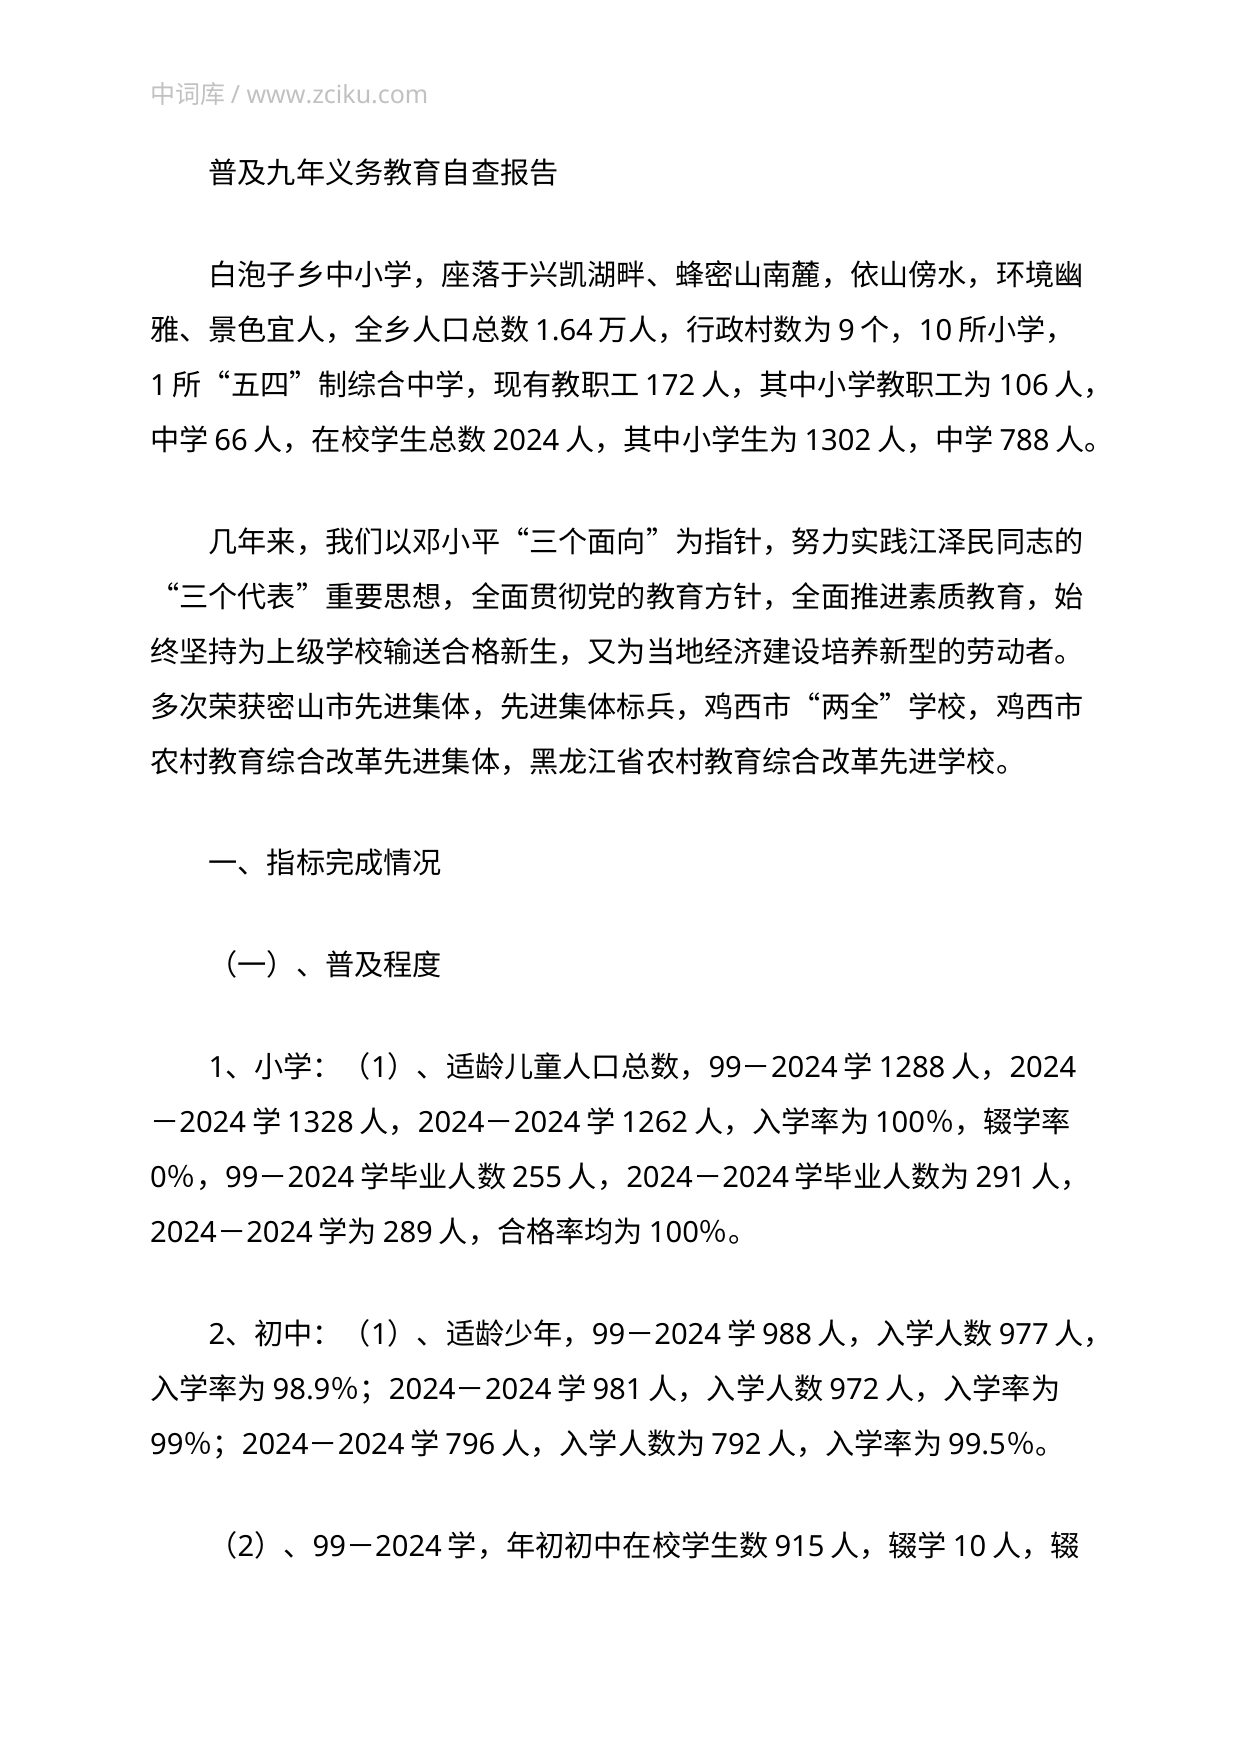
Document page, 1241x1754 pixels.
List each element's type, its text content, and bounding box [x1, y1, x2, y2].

text （一）、普及程度 [150, 942, 1090, 984]
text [150, 1522, 1090, 1565]
text 普及九年义务教育自查报告 [150, 150, 1090, 192]
text 几年来，我们以邓小平“三个面向”为指针，努力实践江泽民同志的“三个代表”重要思想，全面贯彻党的教育方针，全面推进素质教育，始终坚持为上级学校输送合格新生，又为当地经济建设培养新型的劳动者。多次荣获密山市先进集体，先进集体标兵，鸡西市“两全”学校，鸡西市农村教育综合改革先进集体，黑龙江省农村教育综合改革先进学校。 [150, 519, 1090, 781]
text 一、指标完成情况 [150, 840, 1090, 882]
text 2、初中：（1）、适龄少年，99－2024学988人，入学人数977人，入学率为98.9％；2024－2024学981人，入学人数972人，入学率为99％；2024－2024学796人，入学人数为792人，入学率为99.5％。 [150, 1311, 1090, 1463]
text 1、小学：（1）、适龄儿童人口总数，99－2024学1288人，2024－2024学1328人，2024－2024学1262人，入学率为100％，辍学率0％，99－2024学毕业人数255人，2024－2024学毕业人数为291人，2024－2024学为289人，合格率均为100％。 [150, 1043, 1090, 1251]
text 白泡子乡中小学，座落于兴凯湖畔、蜂密山南麓，依山傍水，环境幽雅、景色宜人，全乡人口总数1.64万人，行政村数为9个，10所小学，1所“五四”制综合中学，现有教职工172人，其中小学教职工为106人，中学66人，在校学生总数2024人，其中小学生为1302人，中学788人。 [150, 252, 1090, 459]
